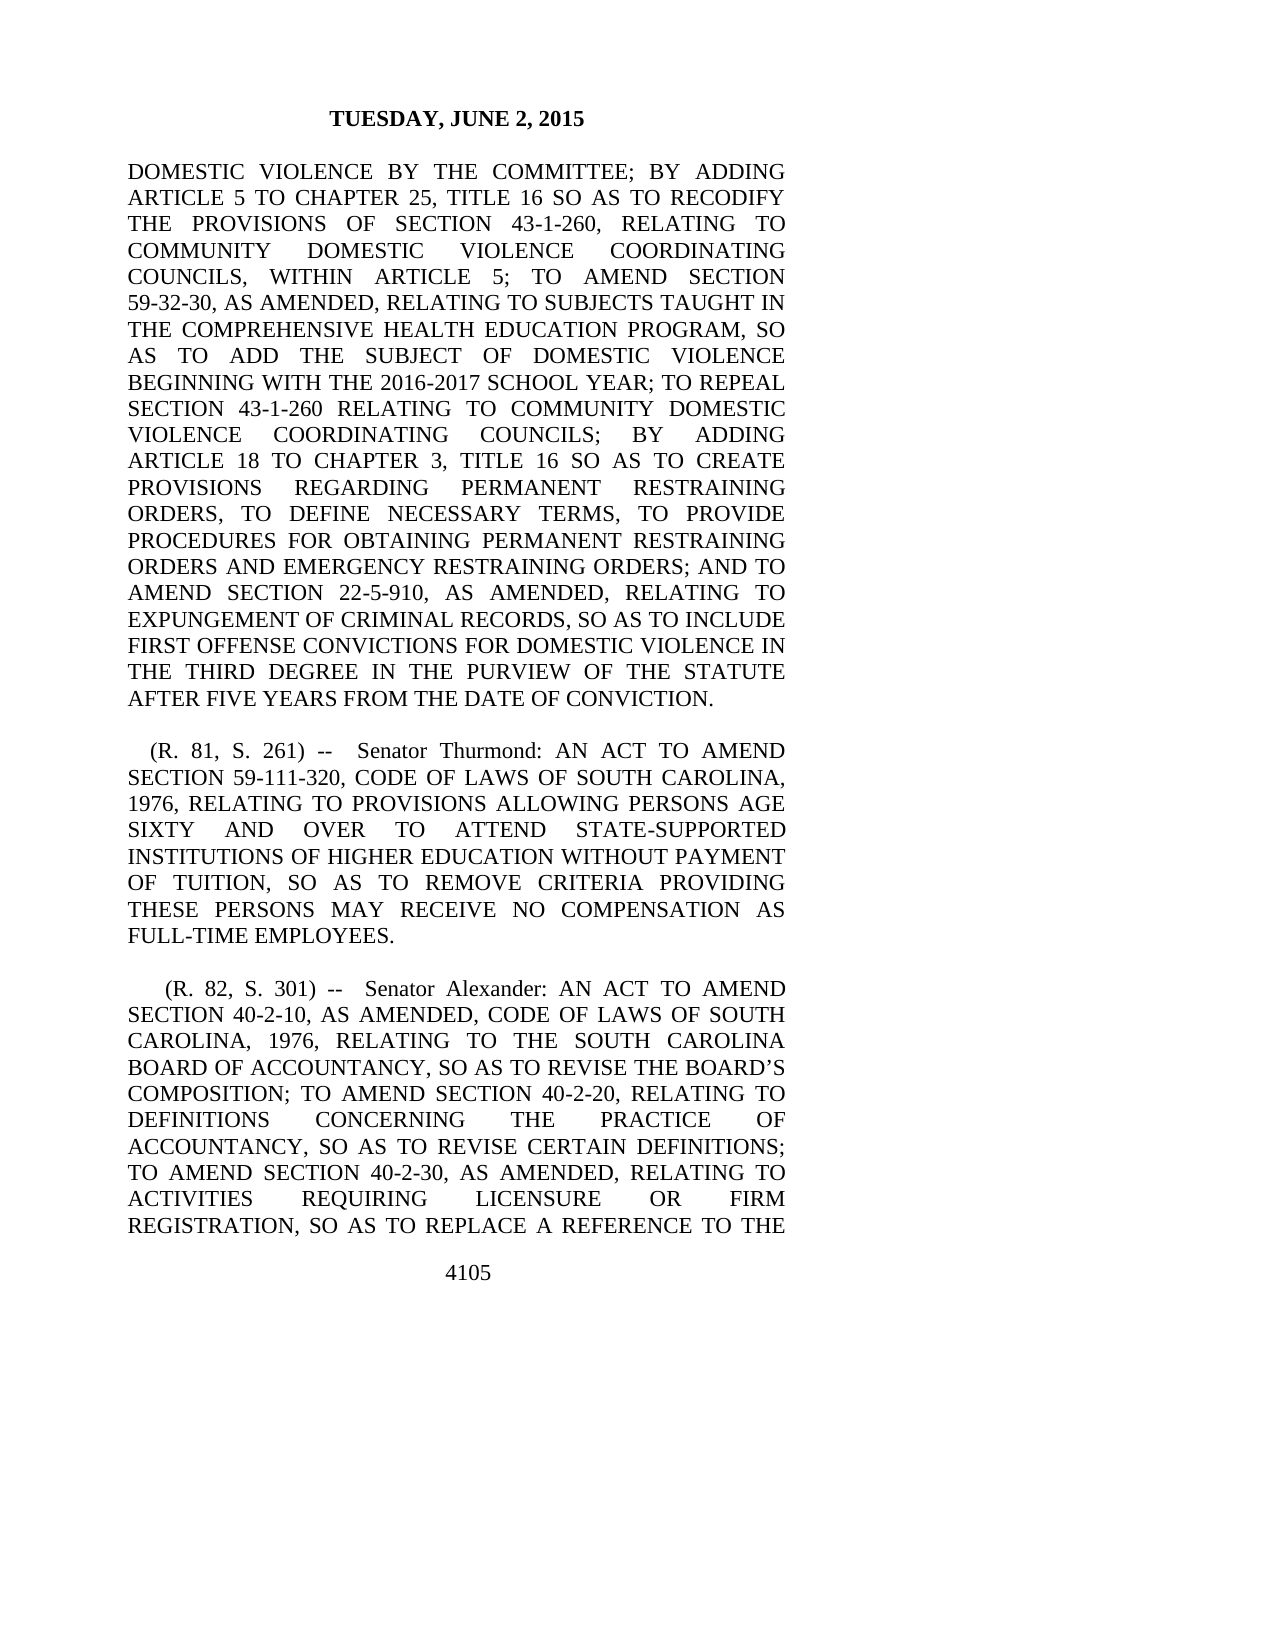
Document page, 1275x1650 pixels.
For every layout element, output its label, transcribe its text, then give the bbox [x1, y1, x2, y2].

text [127, 975, 786, 1238]
text (R. 81, S. 261) -- Senator Thurmond: AN ACT TO AMEND SECTION 59-111-320, CODE OF LAWS OF SOUTH CAROLINA, 1976, RELATING TO PROVISIONS ALLOWING PERSONS AGE SIXTY AND OVER TO ATTEND STATE-SUPPORTED INSTITUTIONS OF HIGHER EDUCATION WITHOUT PAYMENT OF TUITION, SO AS TO REMOVE CRITERIA PROVIDING THESE PERSONS MAY RECEIVE NO COMPENSATION AS FULL-TIME EMPLOYEES. [127, 737, 786, 948]
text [127, 158, 786, 711]
